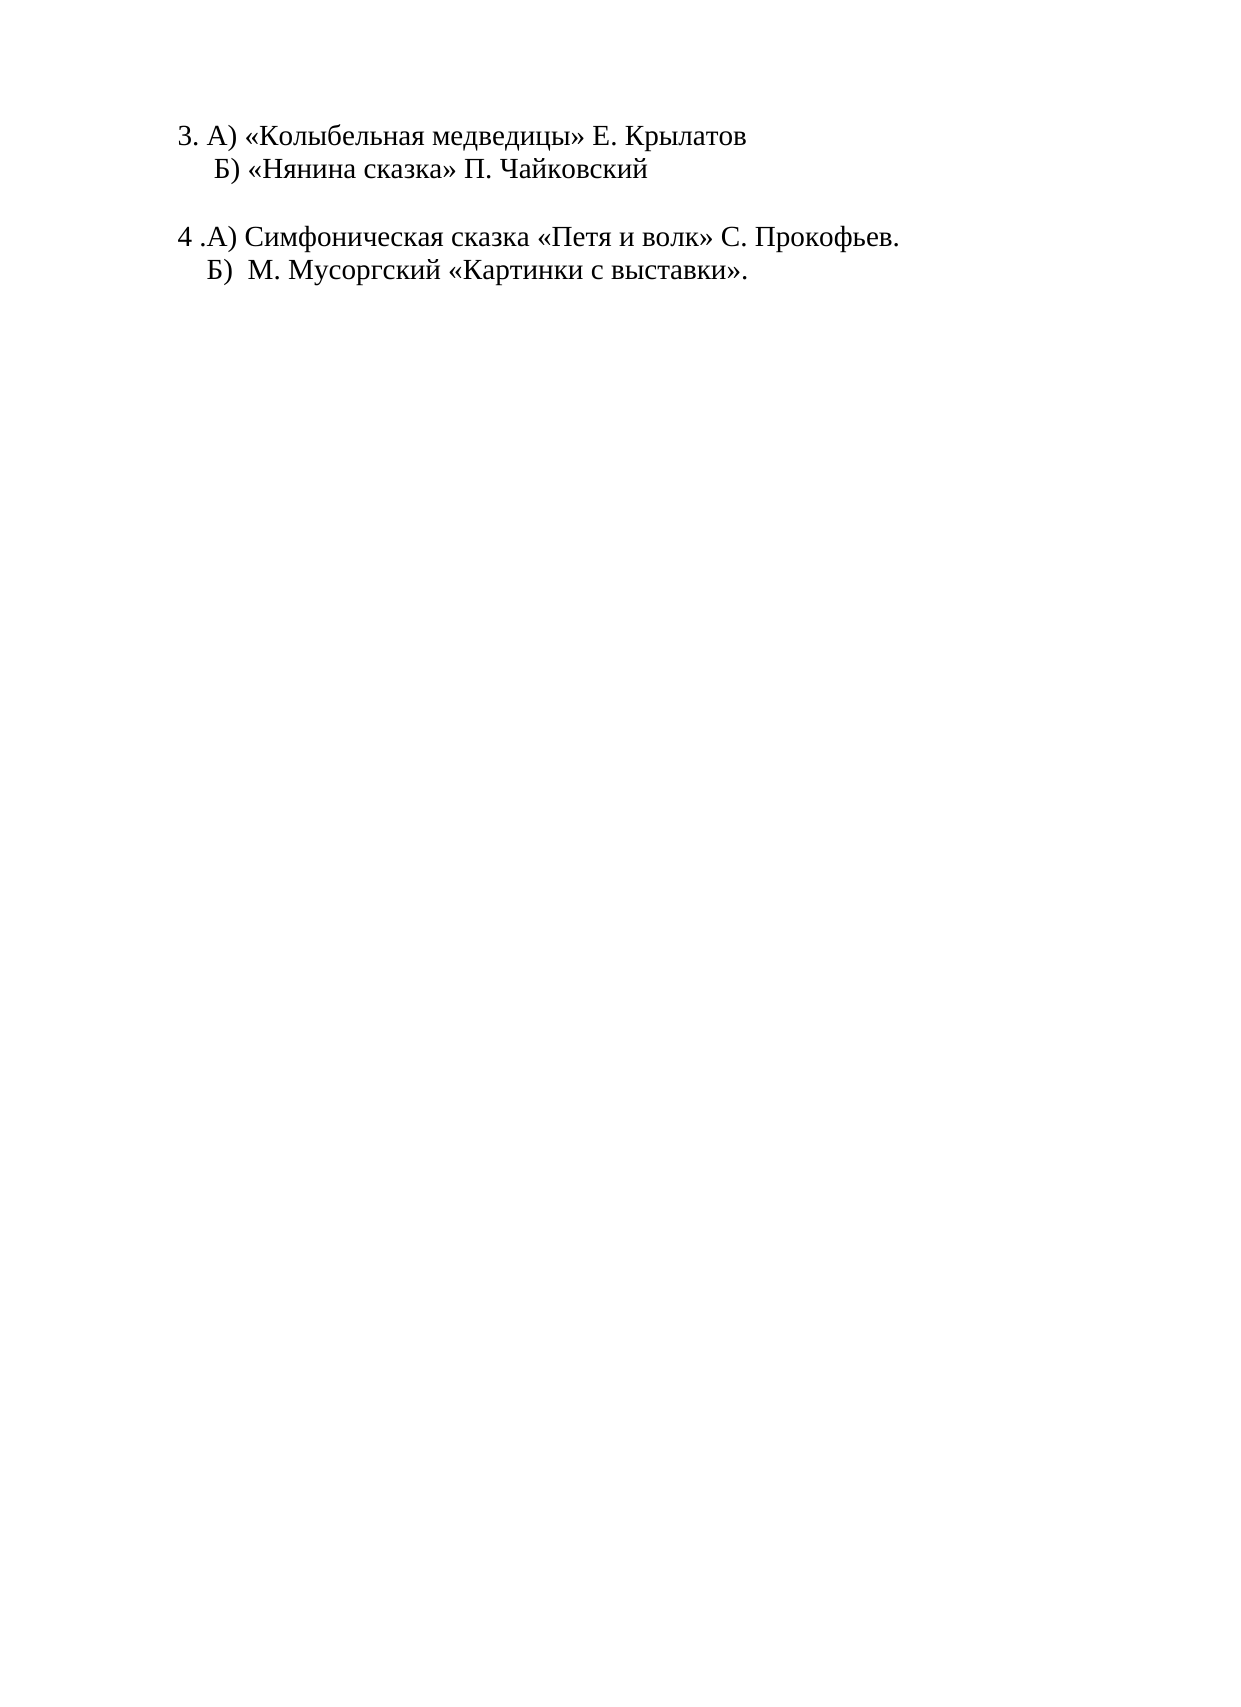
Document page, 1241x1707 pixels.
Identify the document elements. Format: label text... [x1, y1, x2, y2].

text Б) «Нянина сказка» П. Чайковский [177, 152, 1152, 185]
text 4 .А) Симфоническая сказка «Петя и волк» С. Прокофьев. [177, 219, 1152, 252]
text 3. А) «Колыбельная медведицы» Е. Крылатов [177, 118, 1152, 152]
text Б) М. Мусоргский «Картинки с выставки». [177, 252, 1152, 286]
